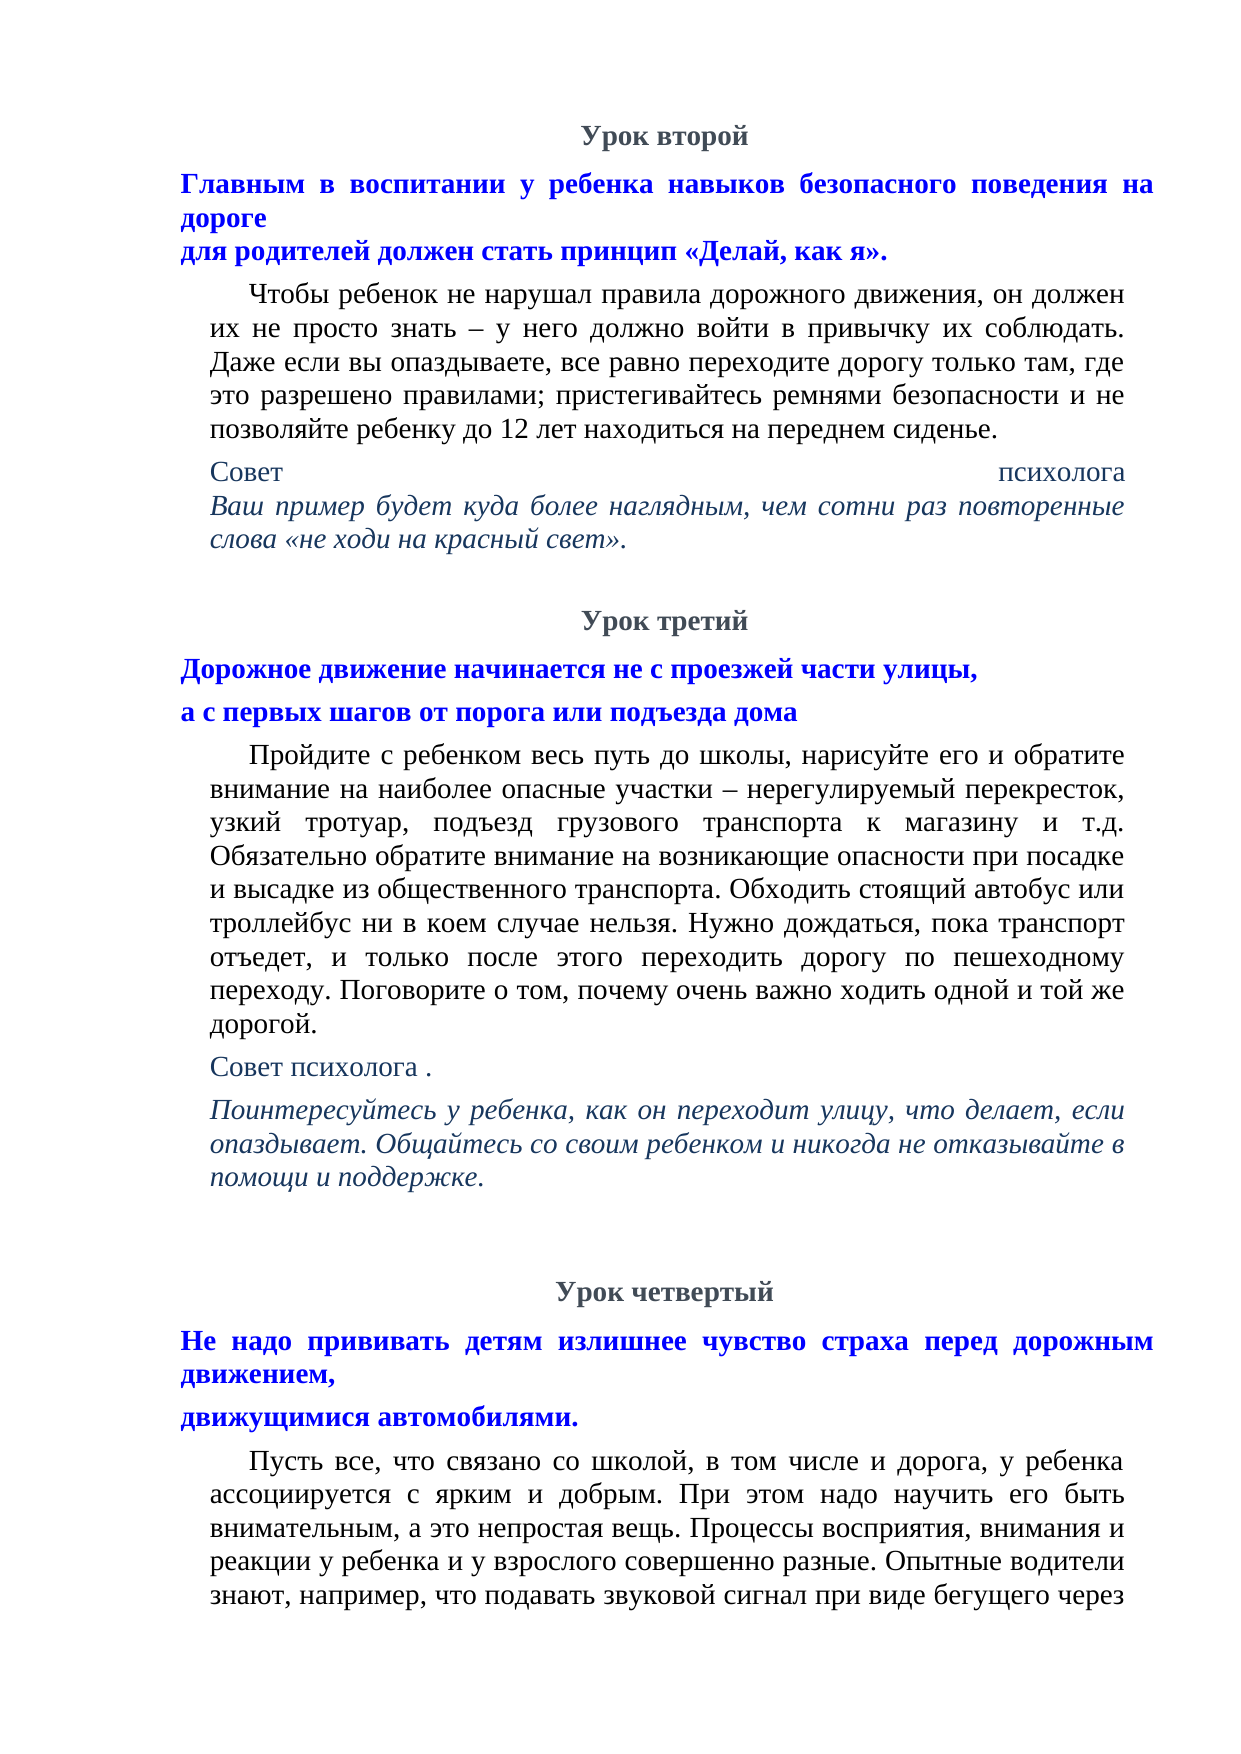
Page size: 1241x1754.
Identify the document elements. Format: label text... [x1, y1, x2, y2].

text Урок четвертый [177, 1274, 1152, 1308]
text Урок третий [177, 603, 1152, 636]
table_header Главным в воспитании у ребенка навыков безопасного поведения на дороге для родителей должен стать принцип «Делай, как я». Чтобы ребенок не нарушал правила дорожного движения, он должен их не просто знать – у него должно войти в привычку их соблюдать. Даже если вы опаздываете, все равно переходите дорогу только там, где это разрешено правилами; пристегивайтесь ремнями безопасности и не позволяйте ребенку до 12 лет находиться на переднем сиденье. Совет психолога Ваш пример будет куда более наглядным, чем сотни раз повторенные слова «не ходи на красный свет». [176, 152, 1159, 603]
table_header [176, 1308, 1159, 1615]
table_header Дорожное движение начинается не с проезжей части улицы, а с первых шагов от порога или подъезда дома Пройдите с ребенком весь путь до школы, нарисуйте его и обратите внимание на наиболее опасные участки – нерегулируемый перекресток, узкий тротуар, подъезд грузового транспорта к магазину и т.д. Обязательно обратите внимание на возникающие опасности при посадке и высадке из общественного транспорта. Обходить стоящий автобус или троллейбус ни в коем случае нельзя. Нужно дождаться, пока транспорт отъедет, и только после этого переходить дорогу по пешеходному переходу. Поговорите о том, почему очень важно ходить одной и той же дорогой. Совет психолога . Поинтересуйтесь у ребенка, как он переходит улицу, что делает, если опаздывает. Общайтесь со своим ребенком и никогда не отказывайте в помощи и поддержке. [176, 636, 1159, 1241]
text Урок второй [177, 118, 1152, 152]
